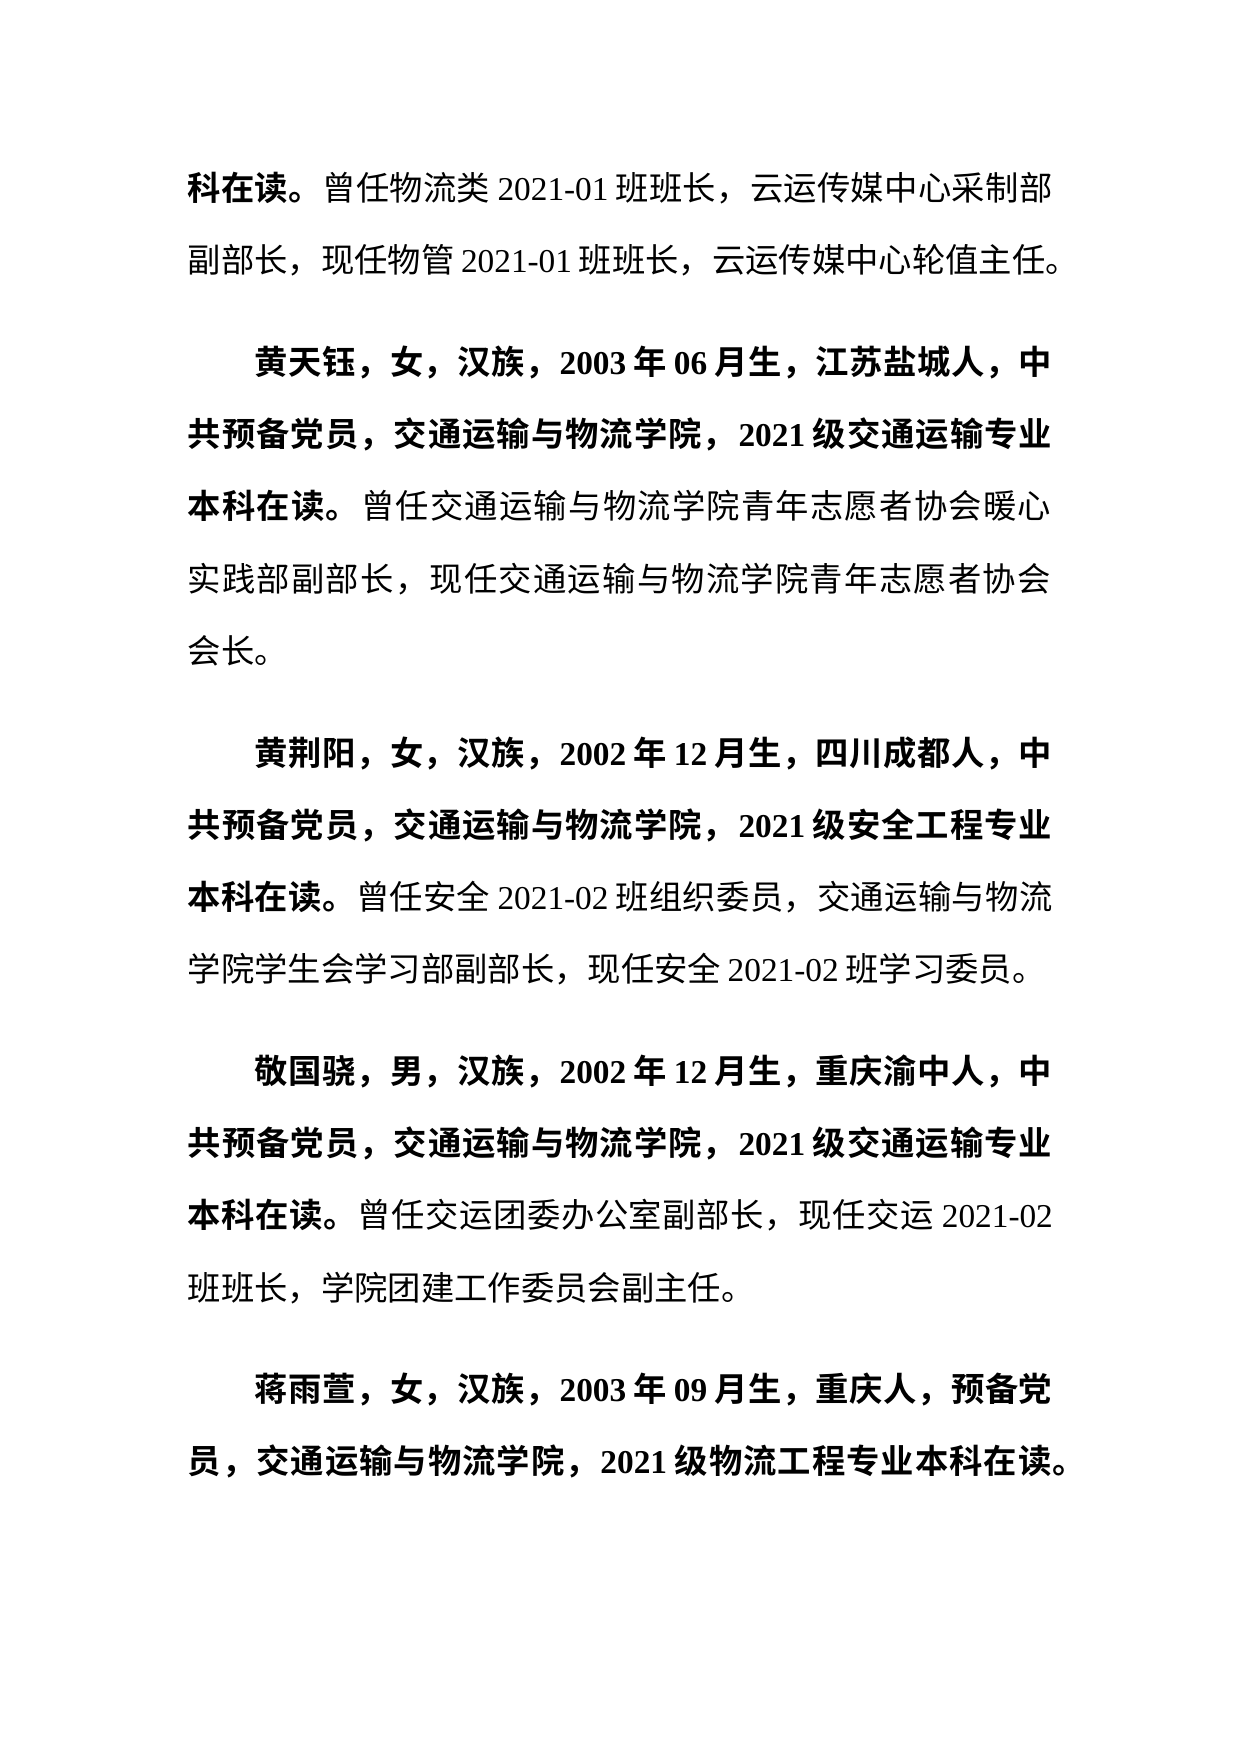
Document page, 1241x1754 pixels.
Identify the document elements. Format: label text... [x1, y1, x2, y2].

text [187, 1363, 1053, 1483]
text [187, 162, 1053, 282]
text 敬国骁，男，汉族，2002年12月生，重庆渝中人，中共预备党员，交通运输与物流学院，2021级交通运输专业本科在读。曾任交运团委办公室副部长，现任交运2021-02班班长，学院团建工作委员会副主任。 [187, 1045, 1053, 1310]
text 黄天钰，女，汉族，2003年06月生，江苏盐城人，中共预备党员，交通运输与物流学院，2021级交通运输专业本科在读。曾任交通运输与物流学院青年志愿者协会暖心实践部副部长，现任交通运输与物流学院青年志愿者协会会长。 [187, 336, 1053, 673]
text 黄荆阳，女，汉族，2002年12月生，四川成都人，中共预备党员，交通运输与物流学院，2021级安全工程专业本科在读。曾任安全2021-02班组织委员，交通运输与物流学院学生会学习部副部长，现任安全2021-02班学习委员。 [187, 726, 1053, 991]
